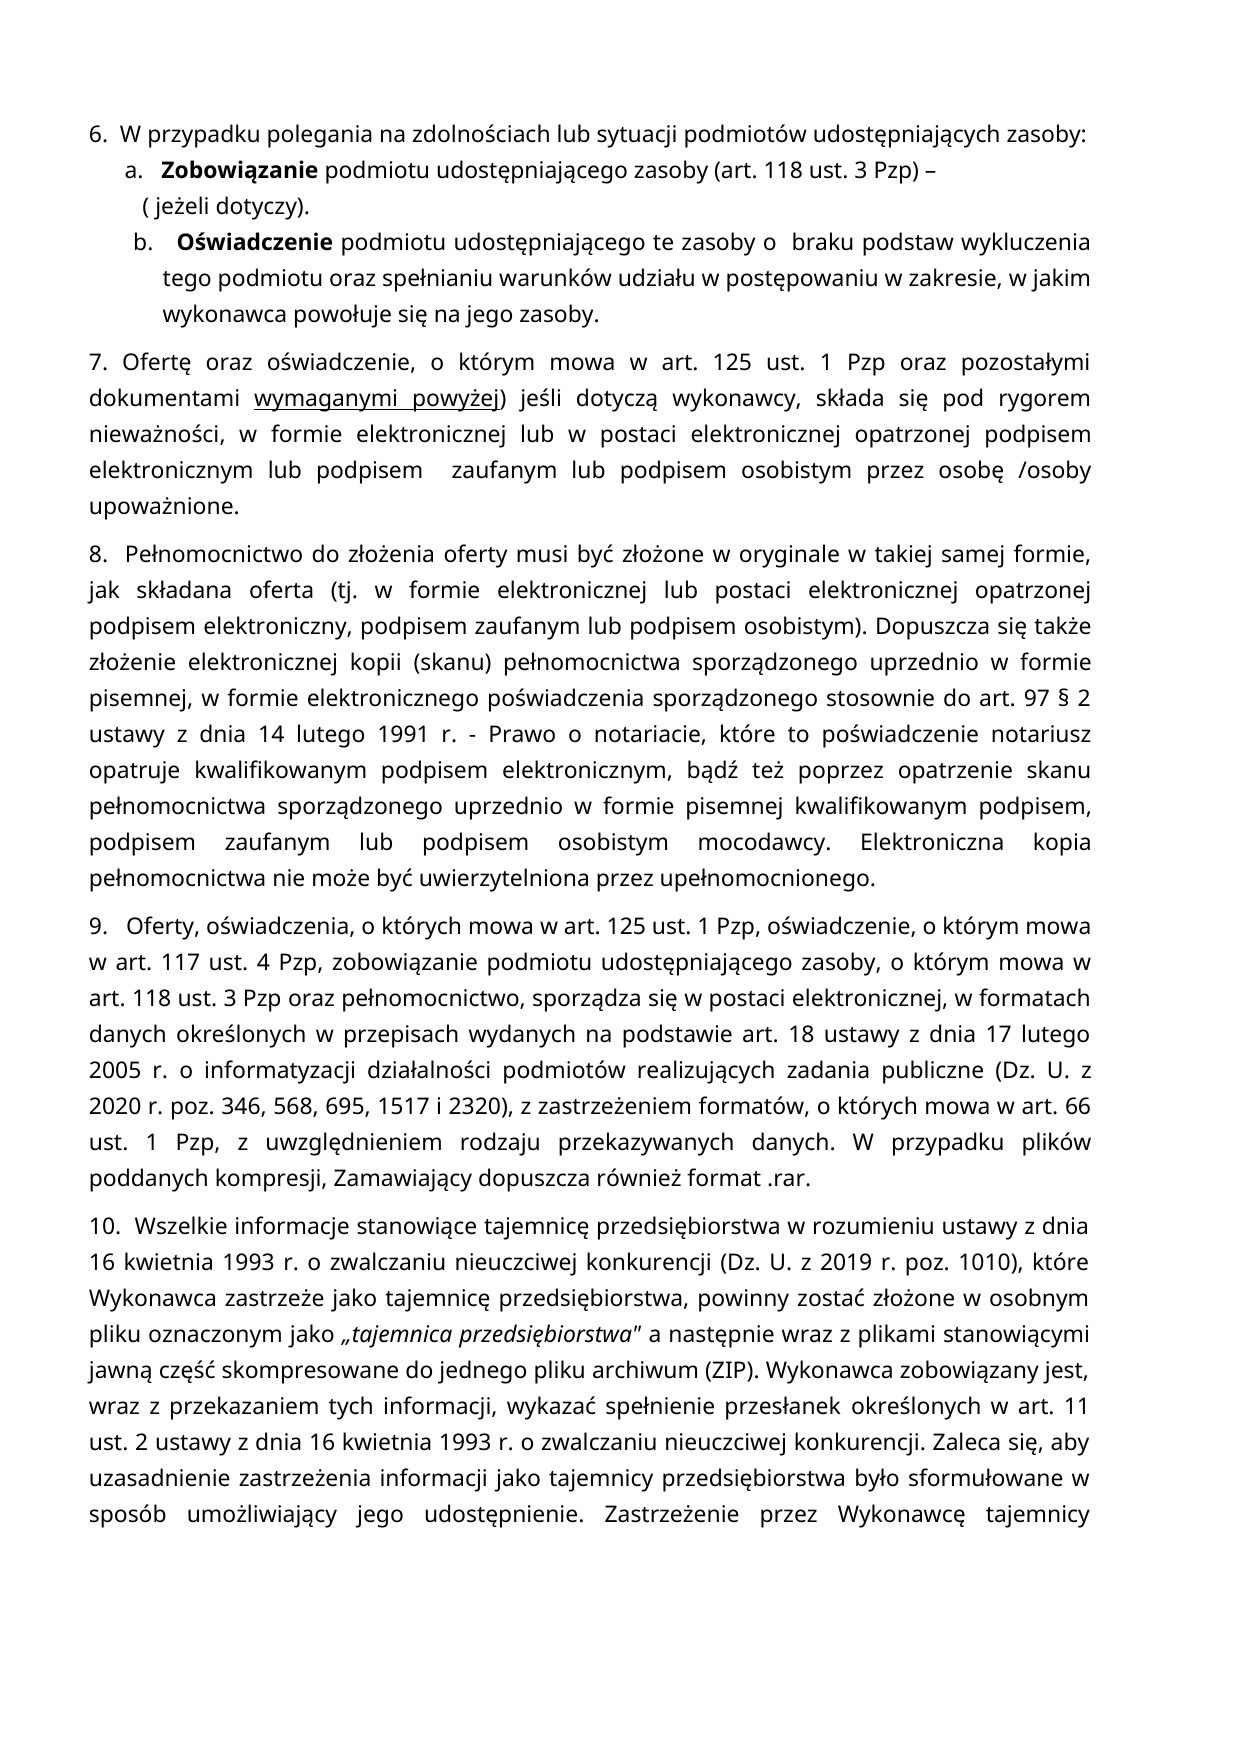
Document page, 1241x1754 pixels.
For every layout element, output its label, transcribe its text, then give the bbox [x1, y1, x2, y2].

text 6. W przypadku polegania na zdolnościach lub sytuacji podmiotów udostępniających zasoby: [89, 118, 1092, 149]
text 9. Oferty, oświadczenia, o których mowa w art. 125 ust. 1 Pzp, oświadczenie, o którym mowa w art. 117 ust. 4 Pzp, zobowiązanie podmiotu udostępniającego zasoby, o którym mowa w art. 118 ust. 3 Pzp oraz pełnomocnictwo, sporządza się w postaci elektronicznej, w formatach danych określonych w przepisach wydanych na podstawie art. 18 ustawy z dnia 17 lutego 2005 r. o informatyzacji działalności podmiotów realizujących zadania publiczne (Dz. U. z 2020 r. poz. 346, 568, 695, 1517 i 2320), z zastrzeżeniem formatów, o których mowa w art. 66 ust. 1 Pzp, z uwzględnieniem rodzaju przekazywanych danych. W przypadku plików poddanych kompresji, Zamawiający dopuszcza również format .rar. [89, 910, 1092, 1193]
text b. Oświadczenie podmiotu udostępniającego te zasoby o braku podstaw wykluczenia tego podmiotu oraz spełnianiu warunków udziału w postępowaniu w zakresie, w jakim wykonawca powołuje się na jego zasoby. [89, 226, 1092, 329]
text 7. Ofertę oraz oświadczenie, o którym mowa w art. 125 ust. 1 Pzp oraz pozostałymi dokumentami wymaganymi powyżej) jeśli dotyczą wykonawcy, składa się pod rygorem nieważności, w formie elektronicznej lub w postaci elektronicznej opatrzonej podpisem elektronicznym lub podpisem zaufanym lub podpisem osobistym przez osobę /osoby upoważnione. [89, 346, 1092, 521]
text ( jeżeli dotyczy). [89, 190, 1090, 221]
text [89, 1210, 1090, 1529]
text a. Zobowiązanie podmiotu udostępniającego zasoby (art. 118 ust. 3 Pzp) – [89, 154, 1090, 185]
text 8. Pełnomocnictwo do złożenia oferty musi być złożone w oryginale w takiej samej formie, jak składana oferta (tj. w formie elektronicznej lub postaci elektronicznej opatrzonej podpisem elektroniczny, podpisem zaufanym lub podpisem osobistym). Dopuszcza się także złożenie elektronicznej kopii (skanu) pełnomocnictwa sporządzonego uprzednio w formie pisemnej, w formie elektronicznego poświadczenia sporządzonego stosownie do art. 97 § 2 ustawy z dnia 14 lutego 1991 r. - Prawo o notariacie, które to poświadczenie notariusz opatruje kwalifikowanym podpisem elektronicznym, bądź też poprzez opatrzenie skanu pełnomocnictwa sporządzonego uprzednio w formie pisemnej kwalifikowanym podpisem, podpisem zaufanym lub podpisem osobistym mocodawcy. Elektroniczna kopia pełnomocnictwa nie może być uwierzytelniona przez upełnomocnionego. [89, 538, 1092, 893]
